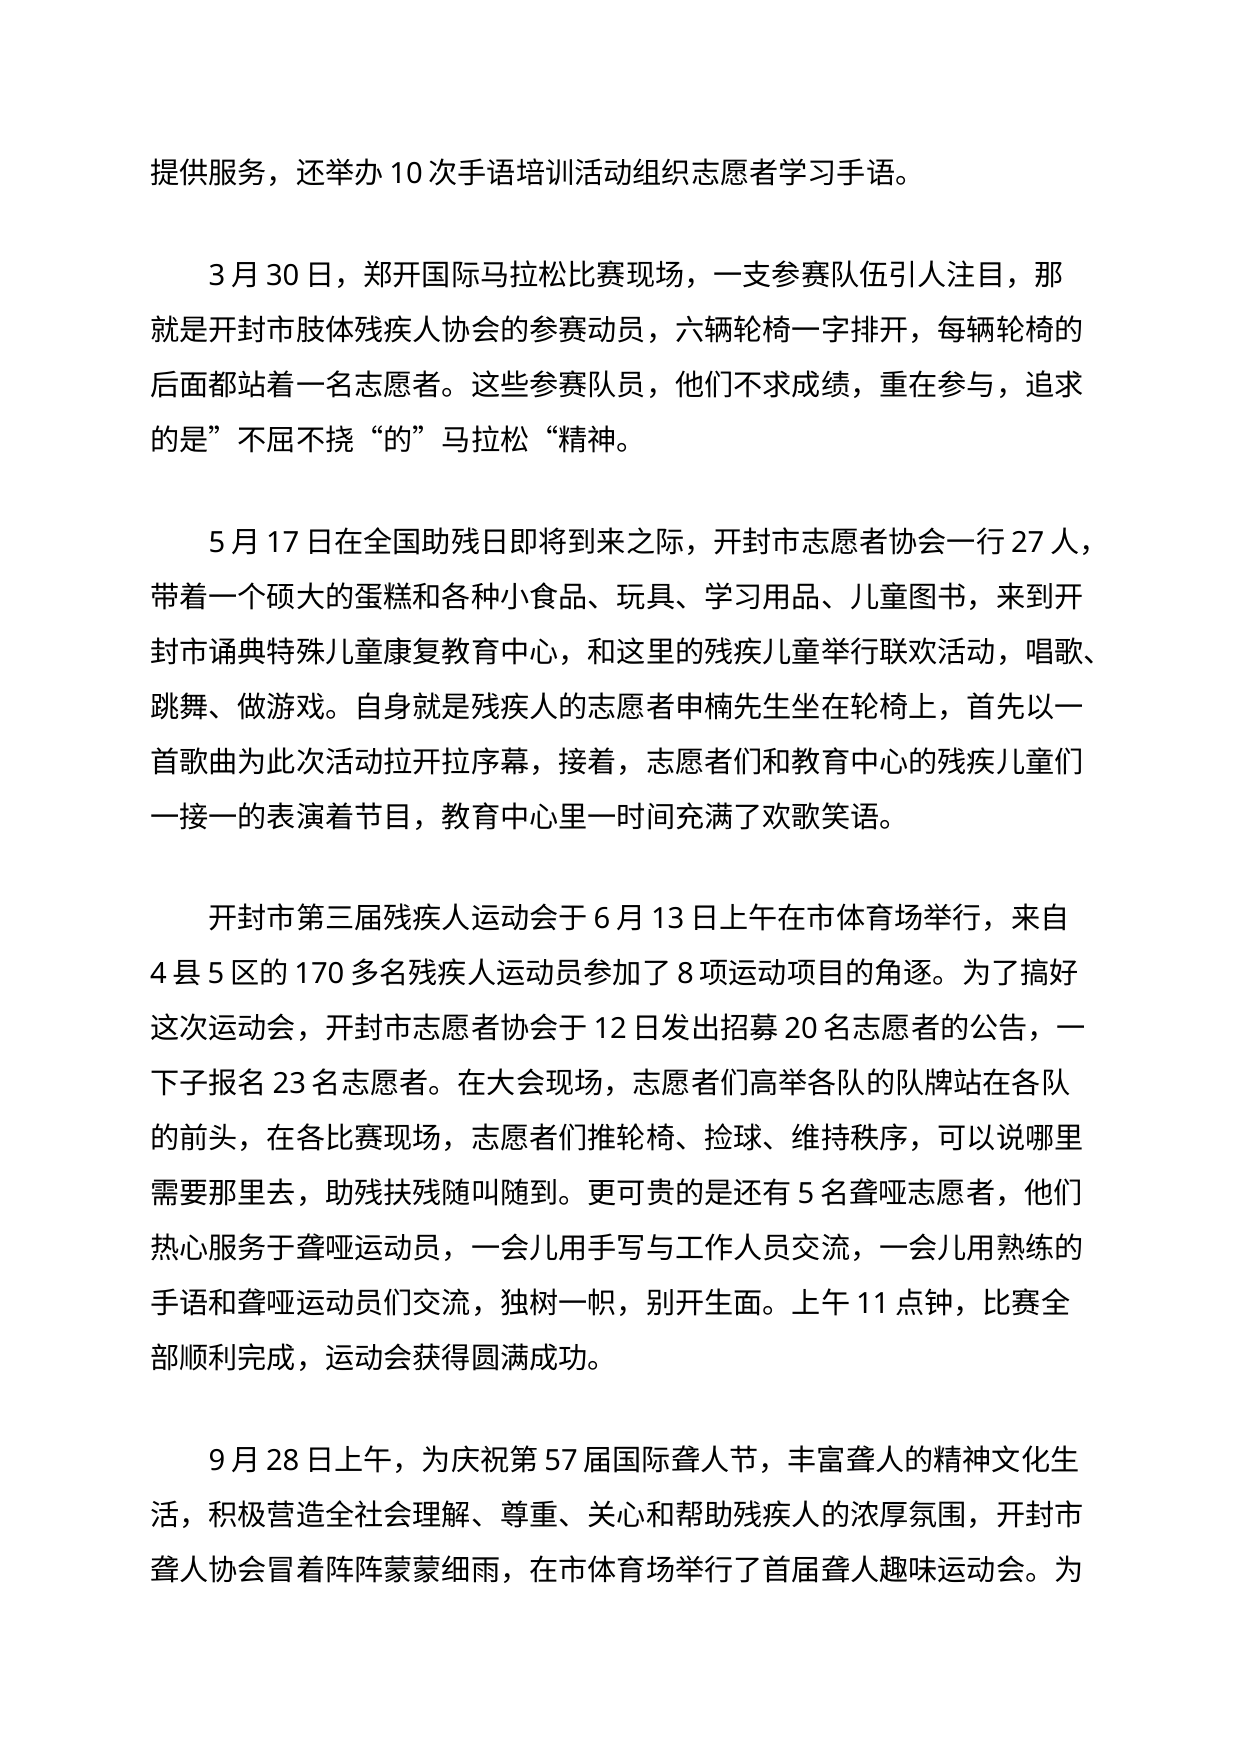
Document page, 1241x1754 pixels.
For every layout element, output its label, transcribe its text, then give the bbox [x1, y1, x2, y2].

text 5月17日在全国助残日即将到来之际，开封市志愿者协会一行27人，带着一个硕大的蛋糕和各种小食品、玩具、学习用品、儿童图书，来到开封市诵典特殊儿童康复教育中心，和这里的残疾儿童举行联欢活动，唱歌、跳舞、做游戏。自身就是残疾人的志愿者申楠先生坐在轮椅上，首先以一首歌曲为此次活动拉开拉序幕，接着，志愿者们和教育中心的残疾儿童们一接一的表演着节目，教育中心里一时间充满了欢歌笑语。 [150, 518, 1090, 835]
text 开封市第三届残疾人运动会于6月13日上午在市体育场举行，来自4县5区的170多名残疾人运动员参加了8项运动项目的角逐。为了搞好这次运动会，开封市志愿者协会于12日发出招募20名志愿者的公告，一下子报名23名志愿者。在大会现场，志愿者们高举各队的队牌站在各队的前头，在各比赛现场，志愿者们推轮椅、捡球、维持秩序，可以说哪里需要那里去，助残扶残随叫随到。更可贵的是还有5名聋哑志愿者，他们热心服务于聋哑运动员，一会儿用手写与工作人员交流，一会儿用熟练的手语和聋哑运动员们交流，独树一帜，别开生面。上午11点钟，比赛全部顺利完成，运动会获得圆满成功。 [150, 895, 1090, 1377]
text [150, 1436, 1090, 1589]
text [150, 150, 1090, 192]
text 3月30日，郑开国际马拉松比赛现场，一支参赛队伍引人注目，那就是开封市肢体残疾人协会的参赛动员，六辆轮椅一字排开，每辆轮椅的后面都站着一名志愿者。这些参赛队员，他们不求成绩，重在参与，追求的是”不屈不挠“的”马拉松“精神。 [150, 252, 1090, 459]
